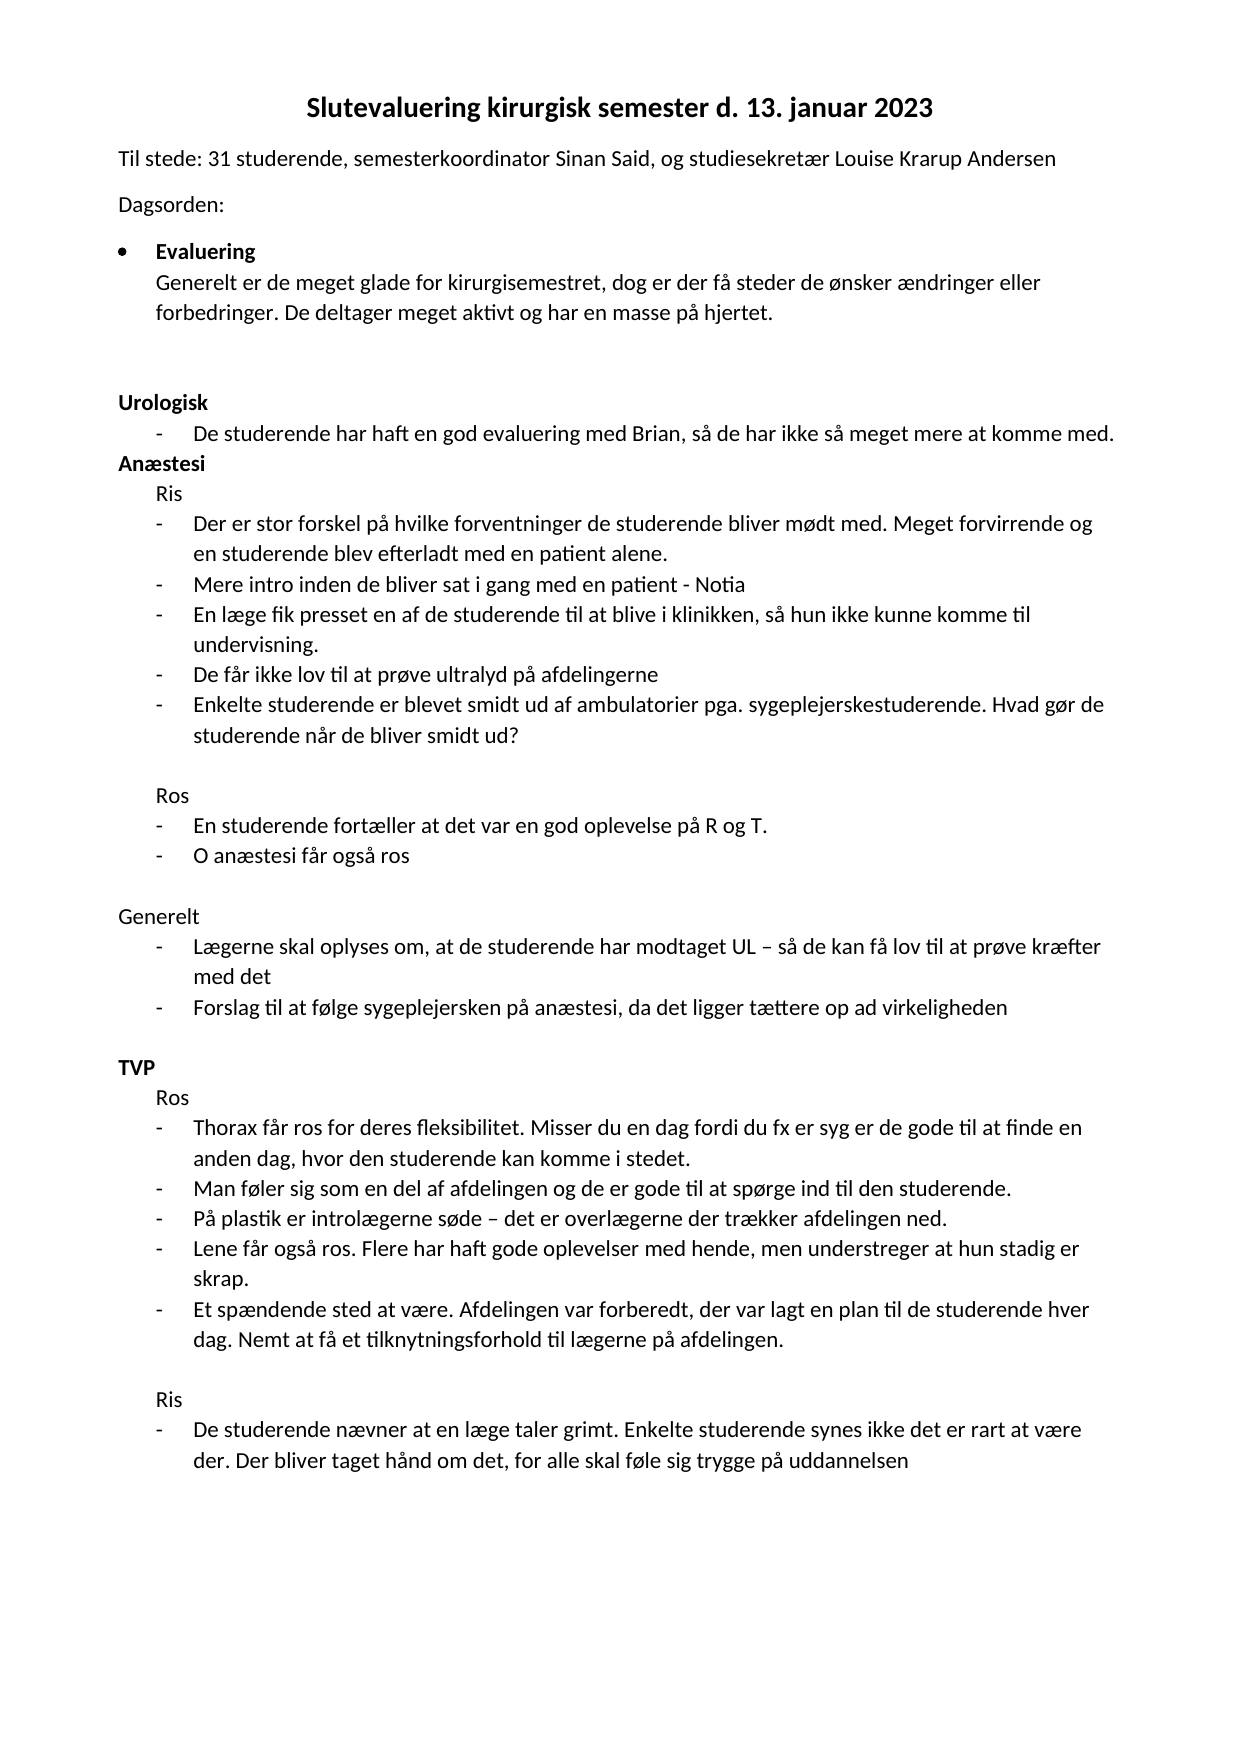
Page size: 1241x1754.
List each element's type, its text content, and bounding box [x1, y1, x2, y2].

list Mere intro inden de bliver sat i gang med en patient - Notia [156, 570, 1122, 598]
list På plastik er introlægerne søde – det er overlægerne der trækker afdelingen ned. [156, 1204, 1122, 1232]
list Evaluering [118, 237, 1122, 266]
list Anæstesi [118, 449, 1122, 477]
list De studerende har haft en god evaluering med Brian, så de har ikke så meget mere at komme med. [156, 419, 1122, 447]
list En læge fik presset en af de studerende til at blive i klinikken, så hun ikke kunne komme til undervisning. [156, 600, 1122, 658]
list Thorax får ros for deres fleksibilitet. Misser du en dag fordi du fx er syg er de gode til at finde en anden dag, hvor den studerende kan komme i stedet. [156, 1113, 1122, 1172]
list Ris [156, 1385, 1122, 1413]
list Generelt er de meget glade for kirurgisemestret, dog er der få steder de ønsker ændringer eller forbedringer. De deltager meget aktivt og har en masse på hjertet. [156, 268, 1122, 326]
list Ris [156, 479, 1122, 507]
list O anæstesi får også ros [156, 842, 1122, 870]
list TVP [118, 1053, 1122, 1081]
list Lægerne skal oplyses om, at de studerende har modtaget UL – så de kan få lov til at prøve kræfter med det [156, 932, 1122, 991]
text Slutevaluering kirurgisk semester d. 13. januar 2023 [118, 89, 1122, 124]
list Lene får også ros. Flere har haft gode oplevelser med hende, men understreger at hun stadig er skrap. [156, 1234, 1122, 1293]
list De får ikke lov til at prøve ultralyd på afdelingerne [156, 660, 1122, 688]
text Til stede: 31 studerende, semesterkoordinator Sinan Said, og studiesekretær Louise Krarup Andersen [118, 144, 1122, 172]
list Generelt [118, 902, 1122, 930]
list Ros [156, 781, 1122, 809]
list De studerende nævner at en læge taler grimt. Enkelte studerende synes ikke det er rart at være der. Der bliver taget hånd om det, for alle skal føle sig trygge på uddannelsen [156, 1416, 1122, 1474]
list Forslag til at følge sygeplejersken på anæstesi, da det ligger tættere op ad virkeligheden [156, 993, 1122, 1021]
list En studerende fortæller at det var en god oplevelse på R og T. [156, 811, 1122, 839]
list Ros [156, 1083, 1122, 1111]
list Enkelte studerende er blevet smidt ud af ambulatorier pga. sygeplejerskestuderende. Hvad gør de studerende når de bliver smidt ud? [156, 691, 1122, 749]
list Et spændende sted at være. Afdelingen var forberedt, der var lagt en plan til de studerende hver dag. Nemt at få et tilknytningsforhold til lægerne på afdelingen. [156, 1295, 1122, 1353]
list Man føler sig som en del af afdelingen og de er gode til at spørge ind til den studerende. [156, 1174, 1122, 1202]
list Urologisk [118, 388, 1122, 417]
text Dagsorden: [118, 191, 1122, 219]
list Der er stor forskel på hvilke forventninger de studerende bliver mødt med. Meget forvirrende og en studerende blev efterladt med en patient alene. [156, 509, 1122, 568]
